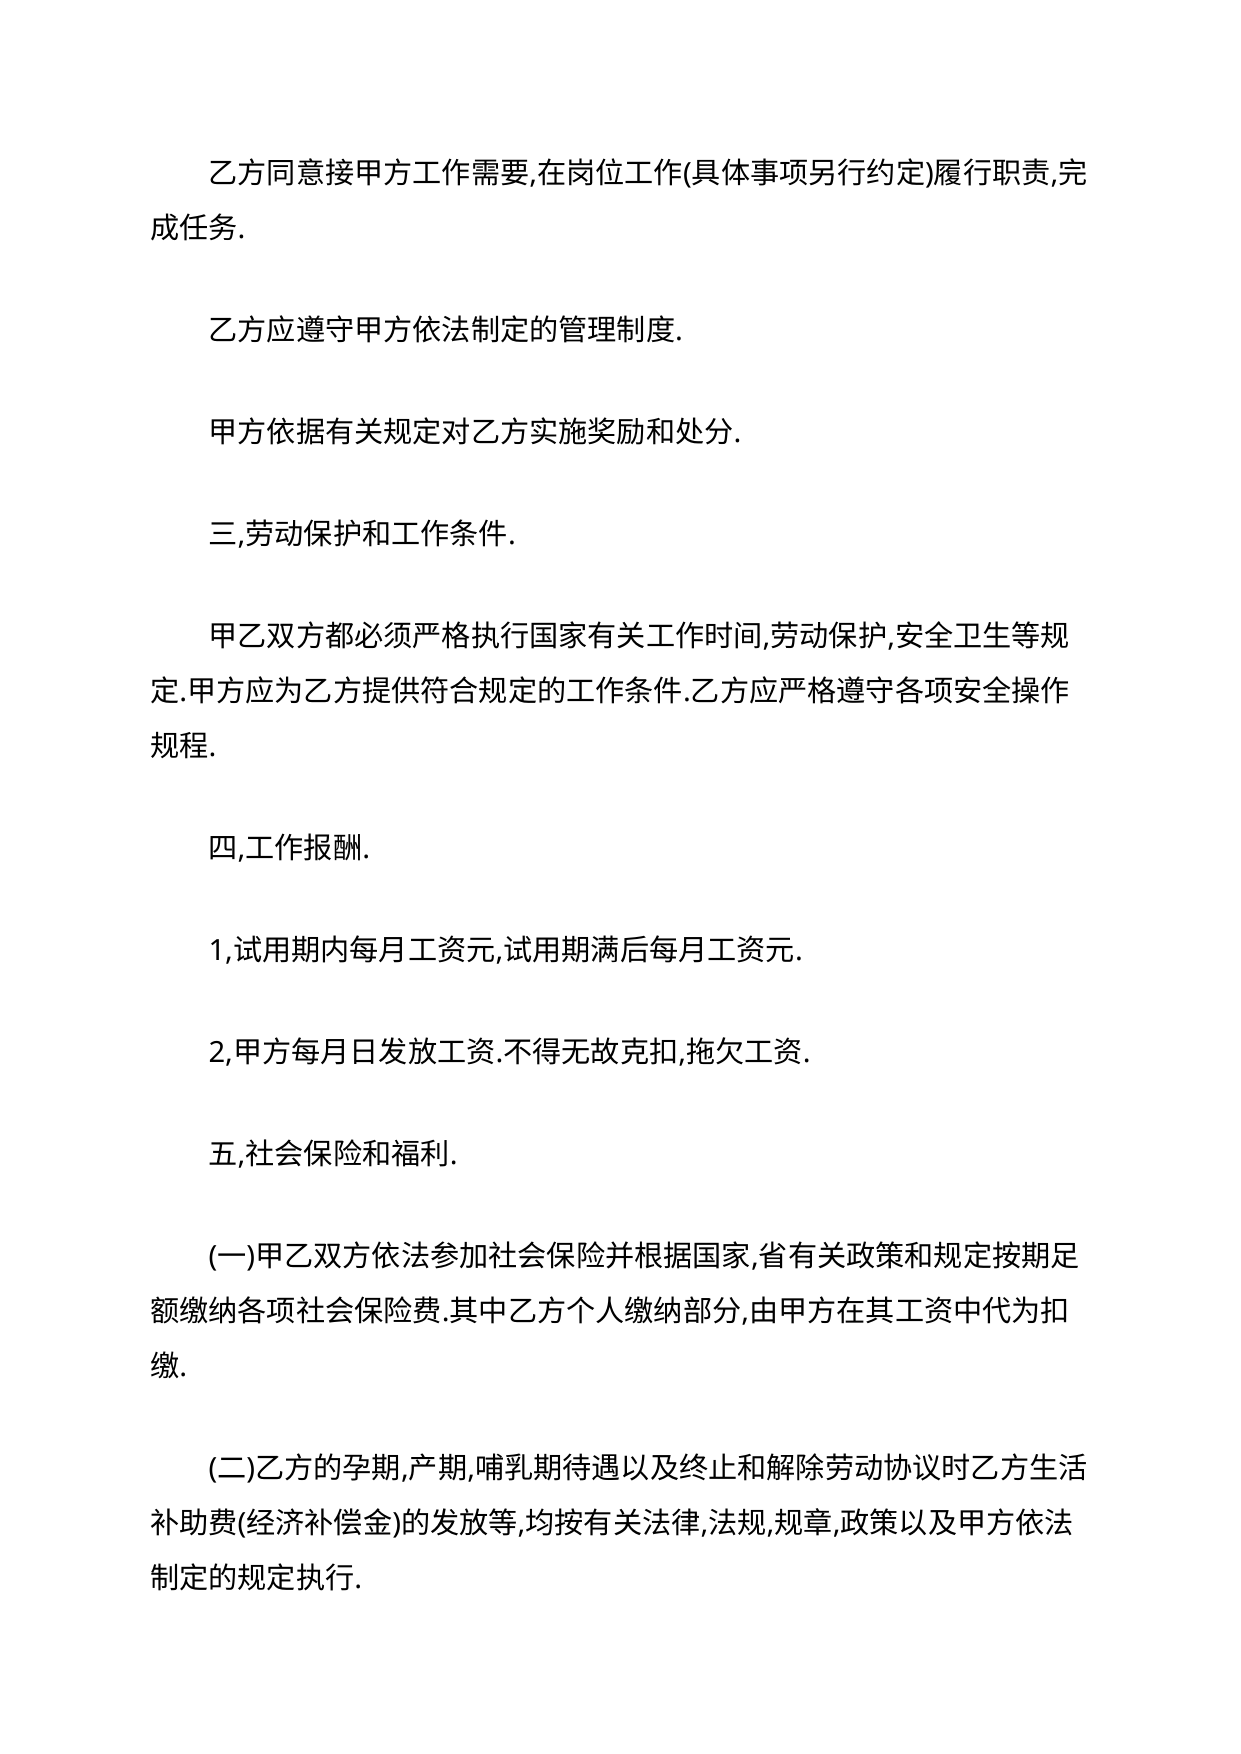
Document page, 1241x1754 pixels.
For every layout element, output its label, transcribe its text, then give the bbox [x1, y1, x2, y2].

text (一)甲乙双方依法参加社会保险并根据国家,省有关政策和规定按期足额缴纳各项社会保险费.其中乙方个人缴纳部分,由甲方在其工资中代为扣缴. [150, 1233, 1090, 1385]
text 甲乙双方都必须严格执行国家有关工作时间,劳动保护,安全卫生等规定.甲方应为乙方提供符合规定的工作条件.乙方应严格遵守各项安全操作规程. [150, 613, 1090, 765]
text 五,社会保险和福利. [150, 1131, 1090, 1173]
text 1,试用期内每月工资元,试用期满后每月工资元. [150, 927, 1090, 969]
text (二)乙方的孕期,产期,哺乳期待遇以及终止和解除劳动协议时乙方生活补助费(经济补偿金)的发放等,均按有关法律,法规,规章,政策以及甲方依法制定的规定执行. [150, 1445, 1090, 1597]
text 2,甲方每月日发放工资.不得无故克扣,拖欠工资. [150, 1029, 1090, 1071]
text 甲方依据有关规定对乙方实施奖励和处分. [150, 409, 1090, 451]
text 四,工作报酬. [150, 825, 1090, 867]
text 三,劳动保护和工作条件. [150, 511, 1090, 553]
text 乙方应遵守甲方依法制定的管理制度. [150, 307, 1090, 349]
text 乙方同意接甲方工作需要,在岗位工作(具体事项另行约定)履行职责,完成任务. [150, 150, 1090, 247]
